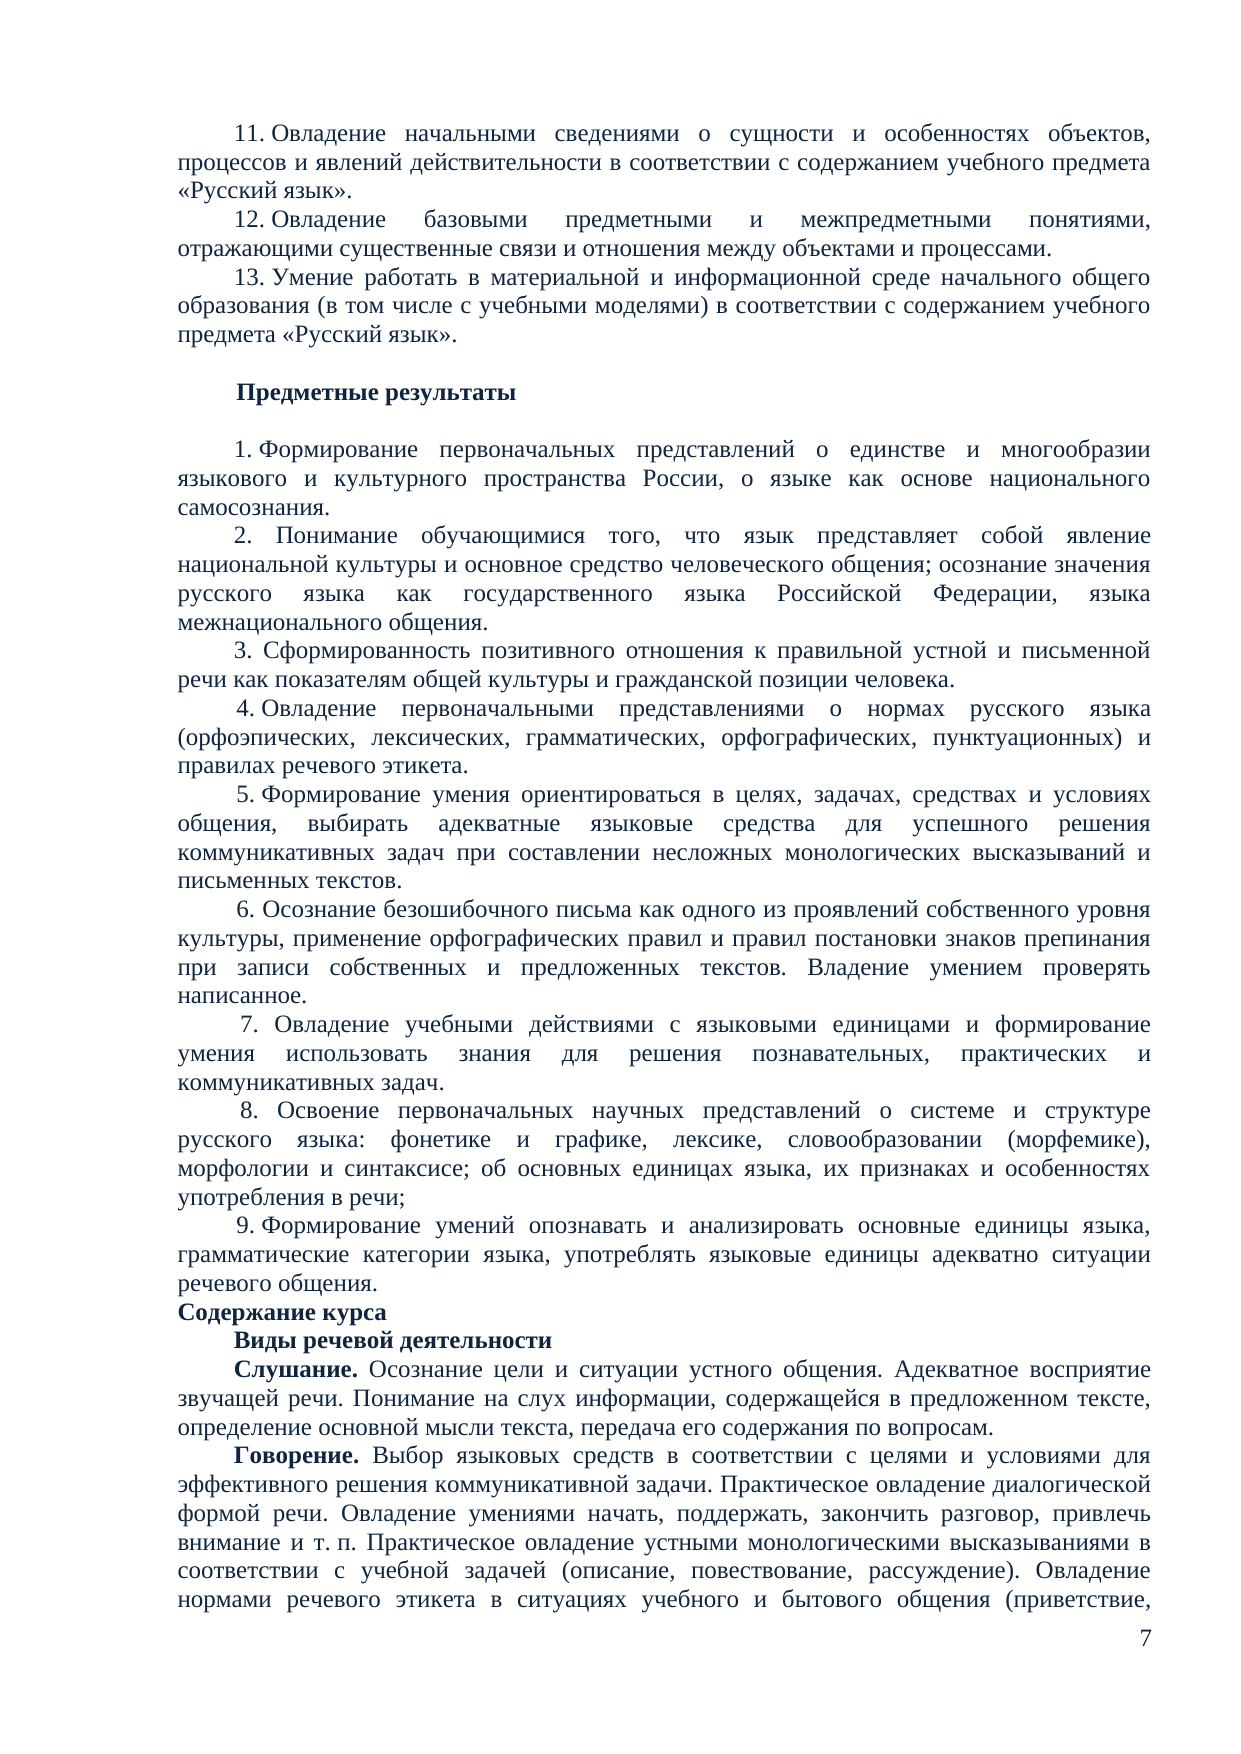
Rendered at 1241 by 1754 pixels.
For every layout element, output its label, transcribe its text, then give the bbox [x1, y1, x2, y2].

text 8. Освоение первоначальных научных представлений о системе и структуре русского языка: фонетике и графике, лексике, словообразовании (морфемике), морфологии и синтаксисе; об основных единицах языка, их признаках и особенностях употребления в речи; [177, 1096, 1152, 1211]
text Виды речевой деятельности [177, 1326, 1152, 1354]
text 1. Формирование первоначальных представлений о единстве и многообразии языкового и культурного пространства России, о языке как основе национального самосознания. [177, 434, 1152, 521]
text 3. Сформированность позитивного отношения к правильной устной и письменной речи как показателям общей культуры и гражданской позиции человека. [177, 636, 1152, 693]
text 11. Овладение начальными сведениями о сущности и особенностях объектов, процессов и явлений действительности в соответствии с содержанием учебного предмета «Русский язык». [177, 118, 1152, 204]
text 7. Овладение учебными действиями с языковыми единицами и формирование умения использовать знания для решения познавательных, практических и коммуникативных задач. [177, 1009, 1152, 1096]
text 9. Формирование умений опознавать и анализировать основные единицы языка, грамматические категории языка, употреблять языковые единицы адекватно ситуации речевого общения. [177, 1211, 1152, 1297]
text 2. Понимание обучающимися того, что язык представляет собой явление национальной культуры и основное средство человеческого общения; осознание значения русского языка как государственного языка Российской Федерации, языка межнационального общения. [177, 521, 1152, 636]
text Содержание курса [177, 1297, 1152, 1326]
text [177, 1441, 1152, 1613]
text Слушание. Осознание цели и ситуации устного общения. Адекватное восприятие звучащей речи. Понимание на слух информации, содержащейся в предложенном тексте, определение основной мысли текста, передача его содержания по вопросам. [177, 1354, 1152, 1441]
text 13. Умение работать в материальной и информационной среде начального общего образования (в том числе с учебными моделями) в соответствии с содержанием учебного предмета «Русский язык». [177, 262, 1152, 348]
text 4. Овладение первоначальными представлениями о нормах русского языка (орфоэпических, лексических, грамматических, орфографических, пунктуационных) и правилах речевого этикета. [177, 693, 1152, 779]
text 12. Овладение базовыми предметными и межпредметными понятиями, отражающими существенные связи и отношения между объектами и процессами. [177, 204, 1152, 262]
text Предметные результаты [177, 377, 1152, 406]
text 6. Осознание безошибочного письма как одного из проявлений собственного уровня культуры, применение орфографических правил и правил постановки знаков препинания при записи собственных и предложенных текстов. Владение умением проверять написанное. [177, 894, 1152, 1009]
text 5. Формирование умения ориентироваться в целях, задачах, средствах и условиях общения, выбирать адекватные языковые средства для успешного решения коммуникативных задач при составлении несложных монологических высказываний и письменных текстов. [177, 779, 1152, 894]
